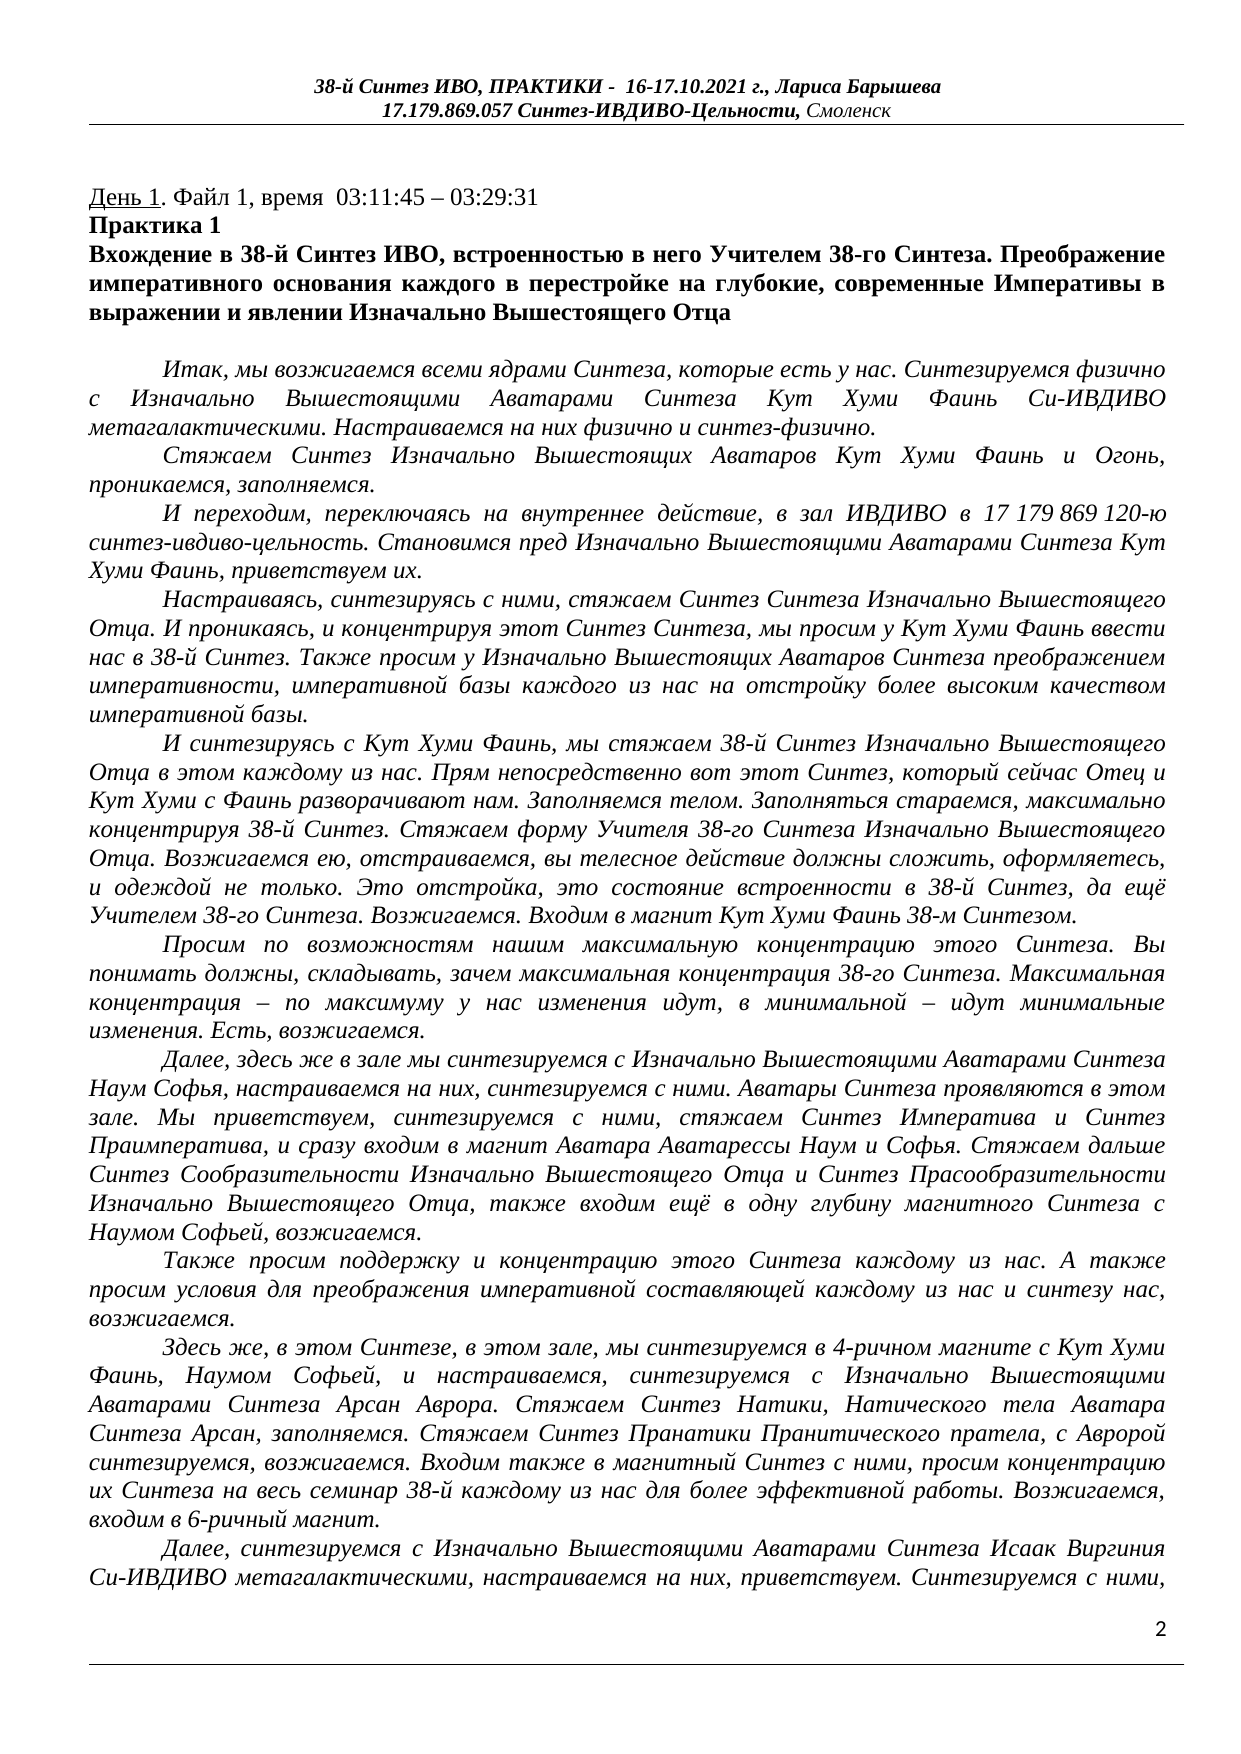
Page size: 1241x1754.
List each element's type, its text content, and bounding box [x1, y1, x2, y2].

text Стяжаем Синтез Изначально Вышестоящих Аватаров Кут Хуми Фаинь и Огонь, проникаемся, заполняемся. [89, 441, 1167, 498]
text Также просим поддержку и концентрацию этого Синтеза каждому из нас. А также просим условия для преображения императивной составляющей каждому из нас и синтезу нас, возжигаемся. [89, 1246, 1167, 1332]
text Просим по возможностям нашим максимальную концентрацию этого Синтеза. Вы понимать должны, складывать, зачем максимальная концентрация 38-го Синтеза. Максимальная концентрация – по максимуму у нас изменения идут, в минимальной – идут минимальные изменения. Есть, возжигаемся. [89, 929, 1167, 1044]
text День 1. Файл 1, время 03:11:45 – 03:29:31 [89, 182, 1167, 211]
text Практика 1 [89, 211, 1167, 239]
text Итак, мы возжигаемся всеми ядрами Синтеза, которые есть у нас. Синтезируемся физично с Изначально Вышестоящими Аватарами Синтеза Кут Хуми Фаинь Си-ИВДИВО метагалактическими. Настраиваемся на них физично и синтез-физично. [89, 354, 1167, 441]
text Вхождение в 38-й Синтез ИВО, встроенностью в него Учителем 38-го Синтеза. Преображение императивного основания каждого в перестройке на глубокие, современные Императивы в выражении и явлении Изначально Вышестоящего Отца [89, 239, 1167, 326]
text Настраиваясь, синтезируясь с ними, стяжаем Синтез Синтеза Изначально Вышестоящего Отца. И проникаясь, и концентрируя этот Синтез Синтеза, мы просим у Кут Хуми Фаинь ввести нас в 38-й Синтез. Также просим у Изначально Вышестоящих Аватаров Синтеза преображением императивности, императивной базы каждого из нас на отстройку более высоким качеством императивной базы. [89, 584, 1167, 728]
text Далее, здесь же в зале мы синтезируемся с Изначально Вышестоящими Аватарами Синтеза Наум Софья, настраиваемся на них, синтезируемся с ними. Аватары Синтеза проявляются в этом зале. Мы приветствуем, синтезируемся с ними, стяжаем Синтез Императива и Синтез Праимператива, и сразу входим в магнит Аватара Аватарессы Наум и Софья. Стяжаем дальше Синтез Сообразительности Изначально Вышестоящего Отца и Синтез Прасообразительности Изначально Вышестоящего Отца, также входим ещё в одну глубину магнитного Синтеза с Наумом Софьей, возжигаемся. [89, 1044, 1167, 1246]
text Здесь же, в этом Синтезе, в этом зале, мы синтезируемся в 4-ричном магните с Кут Хуми Фаинь, Наумом Софьей, и настраиваемся, синтезируемся с Изначально Вышестоящими Аватарами Синтеза Арсан Аврора. Стяжаем Синтез Натики, Натического тела Аватара Синтеза Арсан, заполняемся. Стяжаем Синтез Пранатики Пранитического пратела, с Авророй синтезируемся, возжигаемся. Входим также в магнитный Синтез с ними, просим концентрацию их Синтеза на весь семинар 38-й каждому из нас для более эффективной работы. Возжигаемся, входим в 6-ричный магнит. [89, 1332, 1167, 1533]
text И переходим, переключаясь на внутреннее действие, в зал ИВДИВО в 17 179 869 120-ю синтез-ивдиво-цельность. Становимся пред Изначально Вышестоящими Аватарами Синтеза Кут Хуми Фаинь, приветствуем их. [89, 498, 1167, 584]
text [89, 1533, 1167, 1591]
text И синтезируясь с Кут Хуми Фаинь, мы стяжаем 38-й Синтез Изначально Вышестоящего Отца в этом каждому из нас. Прям непосредственно вот этот Синтез, который сейчас Отец и Кут Хуми с Фаинь разворачивают нам. Заполняемся телом. Заполняться стараемся, максимально концентрируя 38-й Синтез. Стяжаем форму Учителя 38-го Синтеза Изначально Вышестоящего Отца. Возжигаемся ею, отстраиваемся, вы телесное действие должны сложить, оформляетесь, и одеждой не только. Это отстройка, это состояние встроенности в 38-й Синтез, да ещё Учителем 38-го Синтеза. Возжигаемся. Входим в магнит Кут Хуми Фаинь 38-м Синтезом. [89, 728, 1167, 929]
